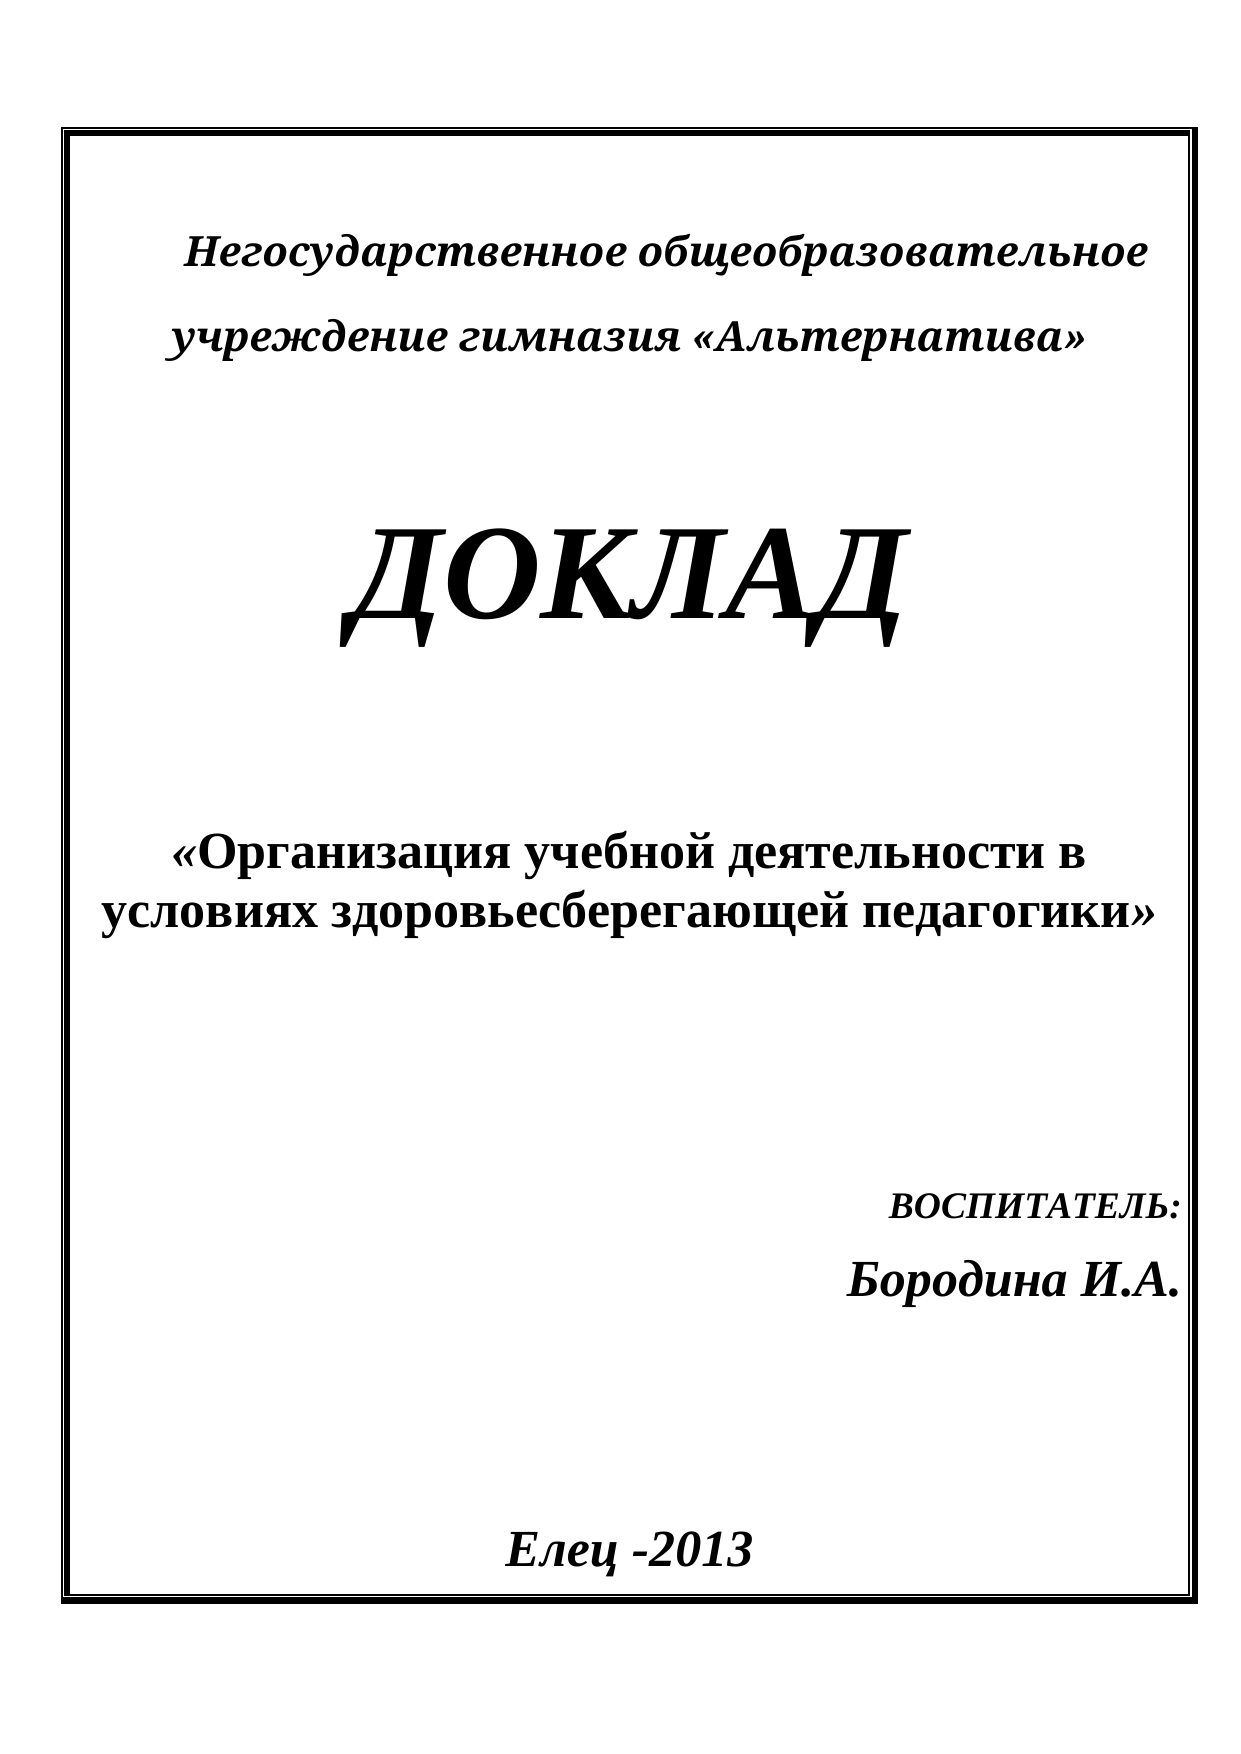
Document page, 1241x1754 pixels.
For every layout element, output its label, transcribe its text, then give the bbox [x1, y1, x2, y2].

table_header Негосударственное общеобразовательное учреждение гимназия «Альтернатива» ДОКЛАД «Организация учебной деятельности в условиях здоровьесберегающей педагогики» ВОСПИТАТЕЛЬ: Бородина И.А. Елец -2013 [70, 136, 1188, 1594]
